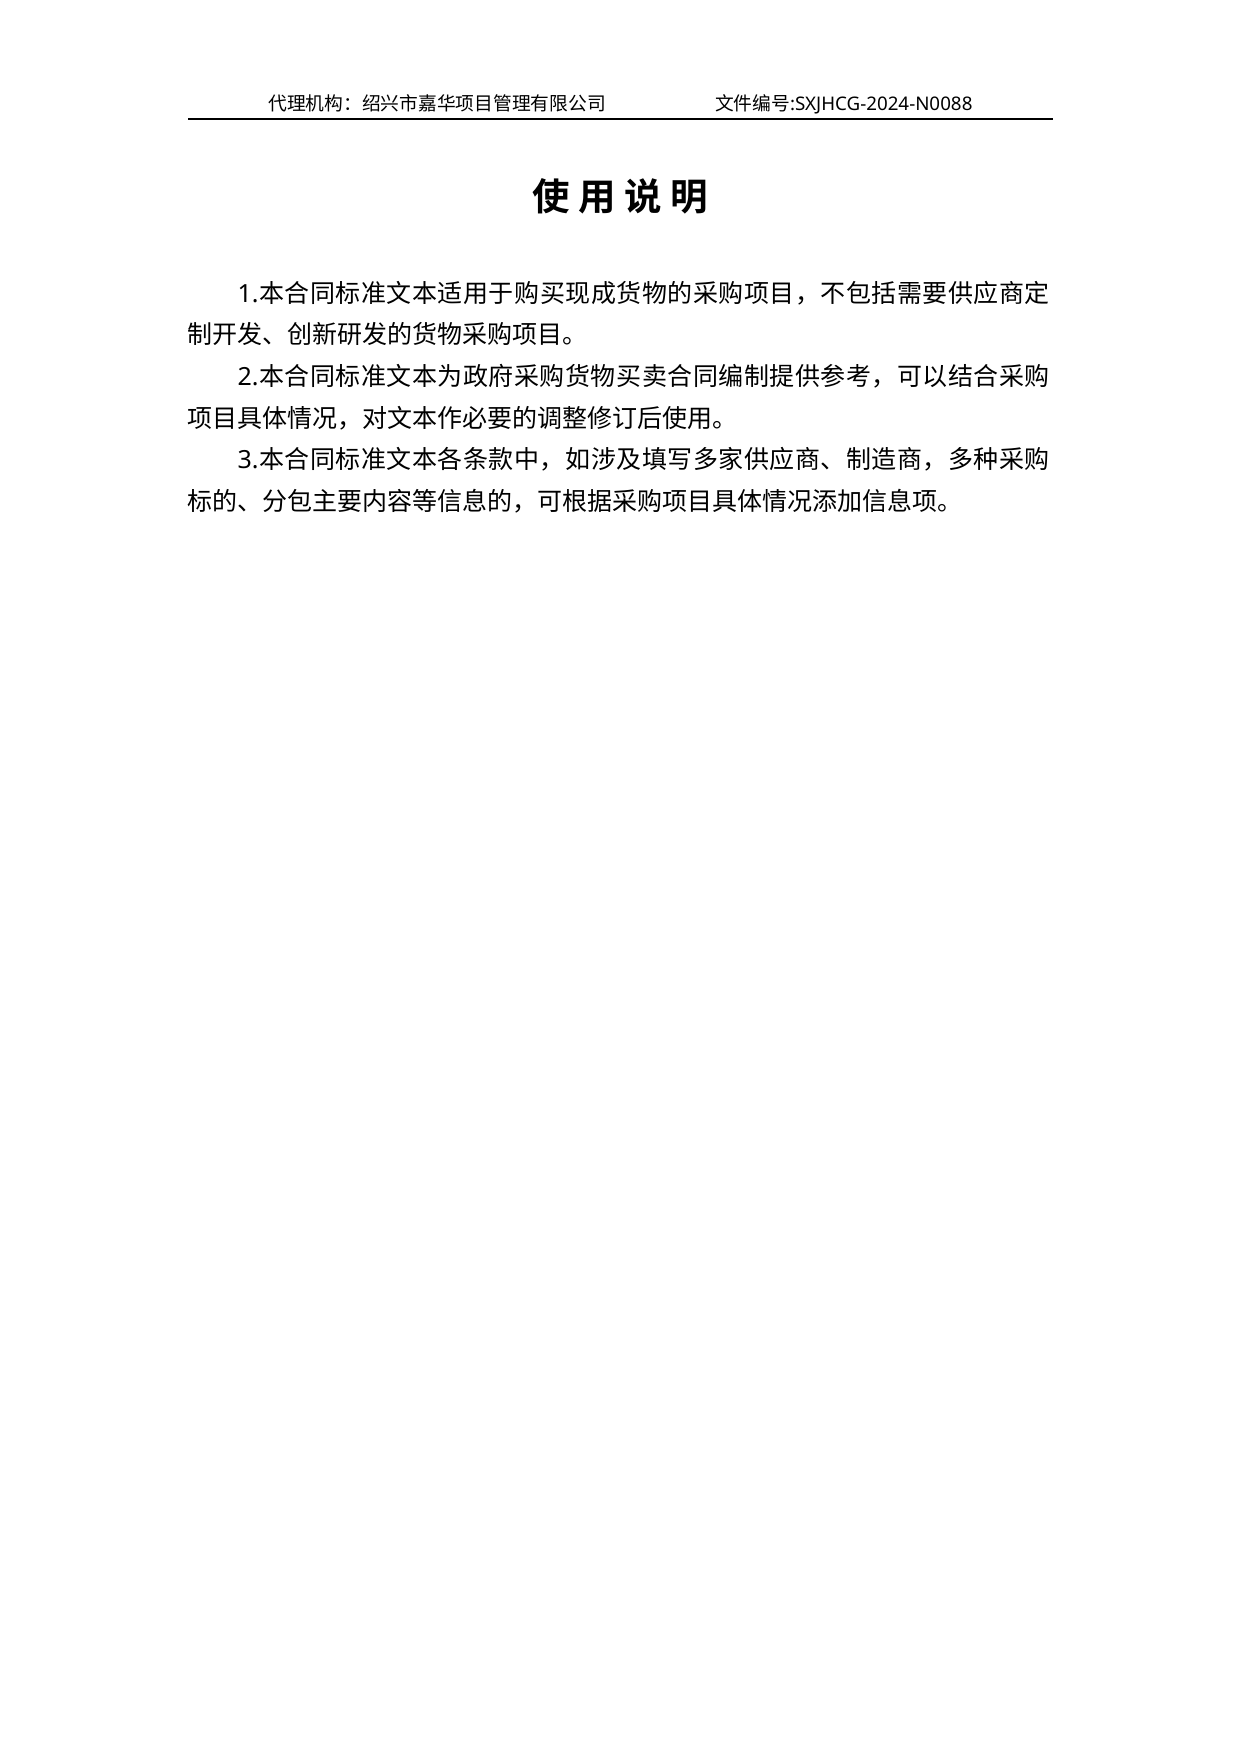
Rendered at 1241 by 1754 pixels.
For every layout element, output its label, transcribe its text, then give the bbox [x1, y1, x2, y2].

text 使 用 说 明 [187, 162, 1053, 227]
text 1.本合同标准文本适用于购买现成货物的采购项目，不包括需要供应商定制开发、创新研发的货物采购项目。 [187, 269, 1053, 352]
text 3.本合同标准文本各条款中，如涉及填写多家供应商、制造商，多种采购标的、分包主要内容等信息的，可根据采购项目具体情况添加信息项。 [187, 435, 1053, 519]
text 2.本合同标准文本为政府采购货物买卖合同编制提供参考，可以结合采购项目具体情况，对文本作必要的调整修订后使用。 [187, 352, 1053, 435]
